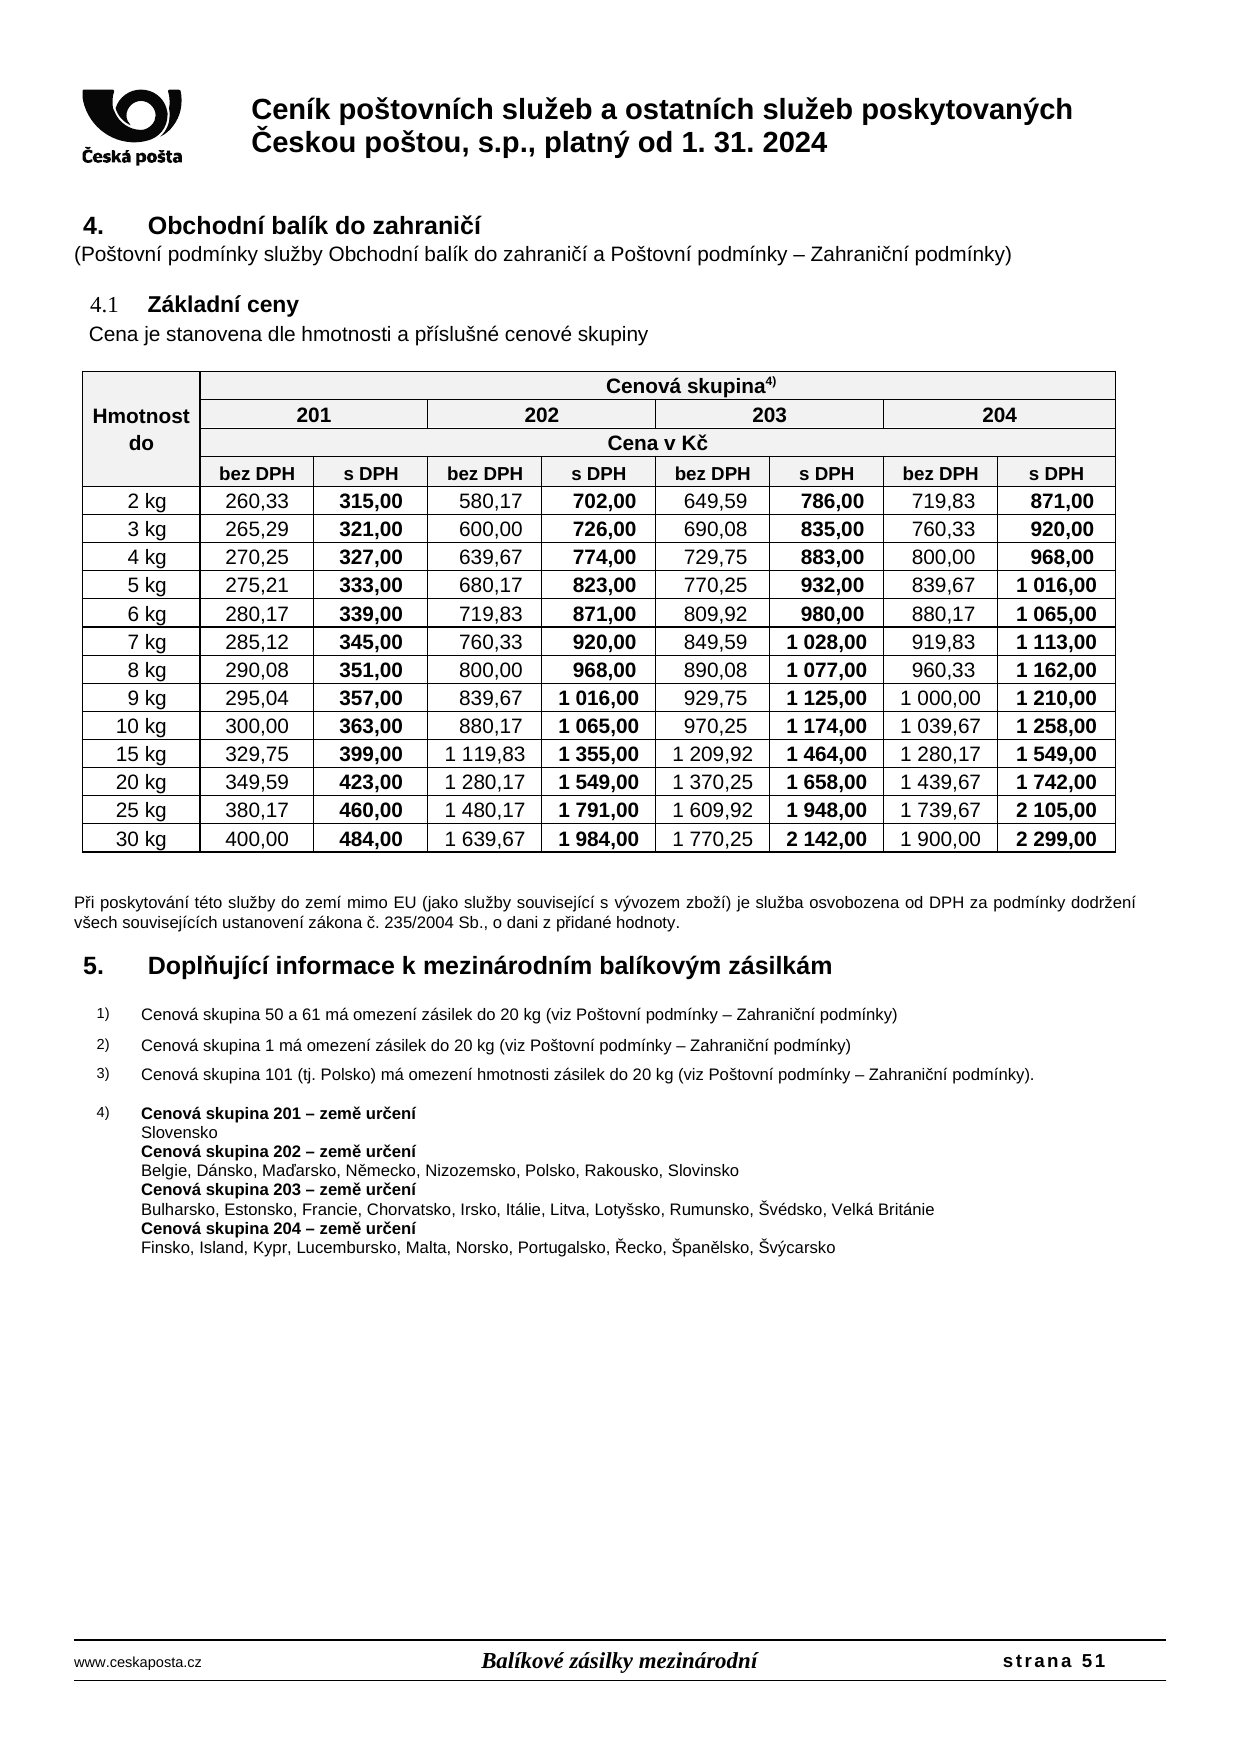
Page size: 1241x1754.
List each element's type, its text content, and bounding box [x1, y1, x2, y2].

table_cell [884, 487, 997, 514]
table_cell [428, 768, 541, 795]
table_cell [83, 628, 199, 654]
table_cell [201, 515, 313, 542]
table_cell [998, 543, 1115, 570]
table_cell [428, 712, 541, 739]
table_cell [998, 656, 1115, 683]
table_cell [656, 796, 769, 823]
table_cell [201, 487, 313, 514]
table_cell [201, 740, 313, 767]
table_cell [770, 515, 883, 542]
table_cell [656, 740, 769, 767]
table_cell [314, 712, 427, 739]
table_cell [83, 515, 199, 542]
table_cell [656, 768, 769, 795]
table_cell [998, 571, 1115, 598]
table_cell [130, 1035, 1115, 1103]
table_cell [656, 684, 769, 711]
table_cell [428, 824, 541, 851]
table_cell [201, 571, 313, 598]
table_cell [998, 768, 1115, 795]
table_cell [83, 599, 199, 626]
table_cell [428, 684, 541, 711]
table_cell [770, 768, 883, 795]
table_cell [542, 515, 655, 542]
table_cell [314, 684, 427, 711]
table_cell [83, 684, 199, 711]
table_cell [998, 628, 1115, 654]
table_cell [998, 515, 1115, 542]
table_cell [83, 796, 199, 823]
text (Poštovní podmínky služby Obchodní balík do zahraničí a Poštovní podmínky – Zahraniční podmínky) [74, 240, 1166, 267]
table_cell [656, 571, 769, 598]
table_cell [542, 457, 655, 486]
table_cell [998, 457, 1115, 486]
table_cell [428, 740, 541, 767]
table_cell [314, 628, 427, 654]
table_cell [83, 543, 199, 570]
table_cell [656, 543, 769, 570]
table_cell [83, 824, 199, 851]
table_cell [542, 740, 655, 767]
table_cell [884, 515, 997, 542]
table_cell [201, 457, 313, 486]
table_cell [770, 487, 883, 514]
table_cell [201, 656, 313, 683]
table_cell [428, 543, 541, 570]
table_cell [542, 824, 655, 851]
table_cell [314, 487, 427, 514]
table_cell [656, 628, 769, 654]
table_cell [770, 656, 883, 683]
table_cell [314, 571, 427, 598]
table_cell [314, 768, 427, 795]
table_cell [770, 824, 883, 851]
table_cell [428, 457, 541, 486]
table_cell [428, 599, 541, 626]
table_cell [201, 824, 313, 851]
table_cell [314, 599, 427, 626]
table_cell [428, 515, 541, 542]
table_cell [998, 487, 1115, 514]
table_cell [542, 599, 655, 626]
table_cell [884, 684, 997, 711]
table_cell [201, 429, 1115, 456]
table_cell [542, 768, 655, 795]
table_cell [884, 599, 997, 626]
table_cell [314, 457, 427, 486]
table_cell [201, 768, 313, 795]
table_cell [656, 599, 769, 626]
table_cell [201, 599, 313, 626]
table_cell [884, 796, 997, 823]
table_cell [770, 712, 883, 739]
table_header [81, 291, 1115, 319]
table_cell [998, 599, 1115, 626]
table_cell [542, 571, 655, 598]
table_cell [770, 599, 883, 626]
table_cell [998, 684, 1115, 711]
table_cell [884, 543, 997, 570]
text Při poskytování této služby do zemí mimo EU (jako služby související s vývozem zboží) je služba osvobozena od DPH za podmínky dodržení všech souvisejících ustanovení zákona č. 235/2004 Sb., o dani z přidané hodnoty. [74, 893, 1137, 932]
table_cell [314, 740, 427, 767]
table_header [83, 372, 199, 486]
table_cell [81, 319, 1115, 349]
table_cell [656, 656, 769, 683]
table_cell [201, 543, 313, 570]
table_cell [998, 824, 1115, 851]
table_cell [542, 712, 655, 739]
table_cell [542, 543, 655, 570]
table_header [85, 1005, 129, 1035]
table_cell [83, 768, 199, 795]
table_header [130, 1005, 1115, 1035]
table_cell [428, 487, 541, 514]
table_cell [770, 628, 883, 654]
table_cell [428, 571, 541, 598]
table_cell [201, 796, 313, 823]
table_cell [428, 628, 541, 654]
subtitle Obchodní balík do zahraničí [83, 213, 1166, 240]
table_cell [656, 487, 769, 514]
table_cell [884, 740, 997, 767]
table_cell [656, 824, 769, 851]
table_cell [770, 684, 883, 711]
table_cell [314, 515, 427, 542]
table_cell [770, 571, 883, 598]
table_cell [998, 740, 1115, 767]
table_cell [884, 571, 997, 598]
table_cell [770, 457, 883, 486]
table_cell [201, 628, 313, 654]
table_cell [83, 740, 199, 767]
subtitle Doplňující informace k mezinárodním balíkovým zásilkám [83, 952, 1166, 979]
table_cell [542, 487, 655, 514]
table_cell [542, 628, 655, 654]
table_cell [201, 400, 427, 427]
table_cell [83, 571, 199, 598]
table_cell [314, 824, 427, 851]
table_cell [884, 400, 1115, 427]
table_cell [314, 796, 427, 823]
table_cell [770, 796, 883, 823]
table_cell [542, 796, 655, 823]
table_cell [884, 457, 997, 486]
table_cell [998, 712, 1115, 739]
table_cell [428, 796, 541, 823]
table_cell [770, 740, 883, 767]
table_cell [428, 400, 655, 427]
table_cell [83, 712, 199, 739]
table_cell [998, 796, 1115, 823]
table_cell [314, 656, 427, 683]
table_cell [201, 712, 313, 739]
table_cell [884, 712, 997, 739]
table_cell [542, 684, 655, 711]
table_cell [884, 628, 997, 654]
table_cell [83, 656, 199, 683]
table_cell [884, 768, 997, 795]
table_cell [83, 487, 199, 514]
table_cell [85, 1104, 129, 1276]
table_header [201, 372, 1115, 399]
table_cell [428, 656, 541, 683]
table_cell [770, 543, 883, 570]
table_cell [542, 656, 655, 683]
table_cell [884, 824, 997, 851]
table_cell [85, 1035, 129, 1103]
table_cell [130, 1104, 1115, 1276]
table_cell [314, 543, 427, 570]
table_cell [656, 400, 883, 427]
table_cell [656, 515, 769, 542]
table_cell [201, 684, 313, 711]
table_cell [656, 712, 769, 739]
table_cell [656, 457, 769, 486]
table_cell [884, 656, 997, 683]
